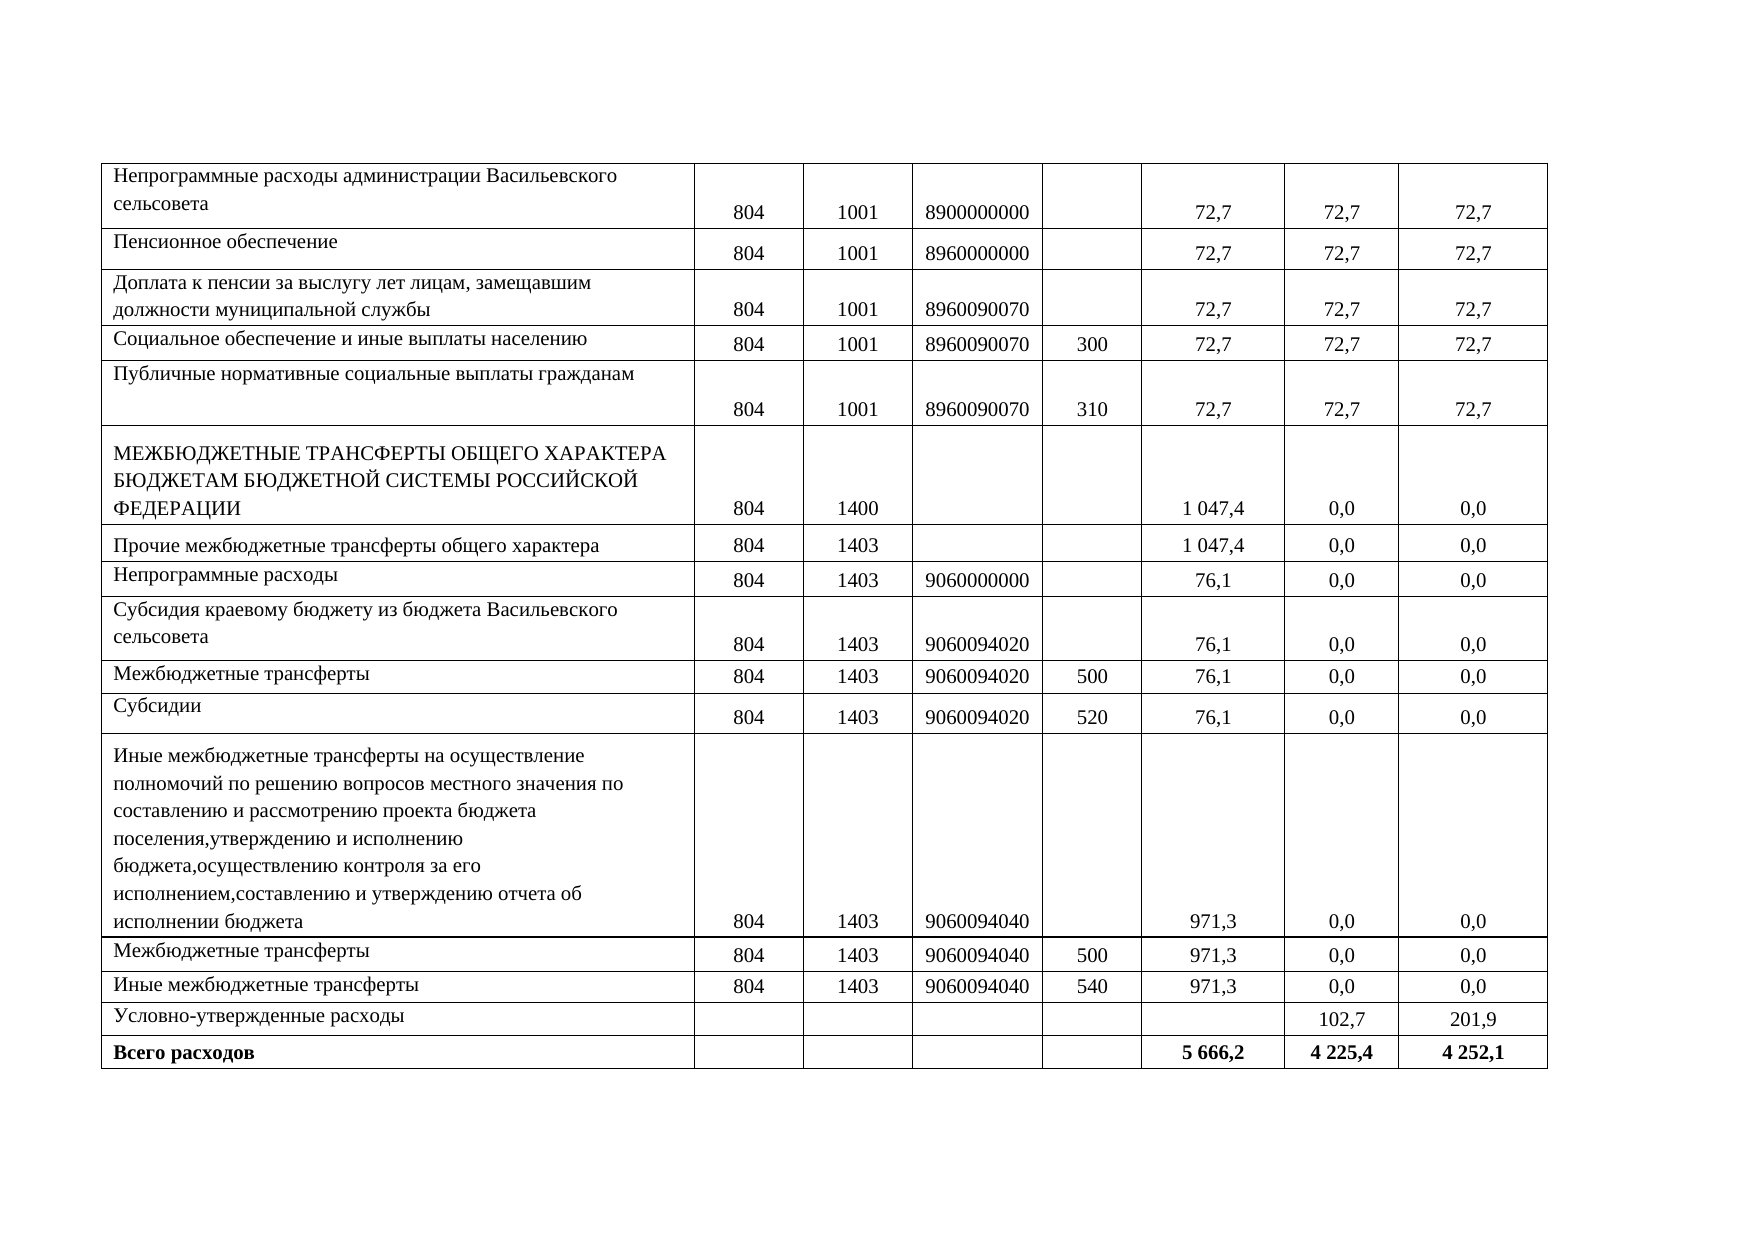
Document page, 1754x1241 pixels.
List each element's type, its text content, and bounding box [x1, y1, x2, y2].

table_cell [1043, 525, 1141, 561]
table_cell [1043, 1036, 1141, 1068]
table_cell [695, 1036, 803, 1068]
table_cell Субсидия краевому бюджету из бюджета Васильевского сельсовета [102, 597, 694, 659]
table_cell 1403 [804, 597, 912, 659]
table_cell 0,0 [1285, 938, 1398, 971]
table_cell 201,9 [1399, 1003, 1547, 1035]
table_cell 9060000000 [913, 562, 1042, 596]
table_cell МЕЖБЮДЖЕТНЫЕ ТРАНСФЕРТЫ ОБЩЕГО ХАРАКТЕРА БЮДЖЕТАМ БЮДЖЕТНОЙ СИСТЕМЫ РОССИЙСКОЙ ФЕДЕРАЦИИ [102, 426, 694, 524]
table_cell 540 [1043, 972, 1141, 1002]
table_cell 9060094020 [913, 661, 1042, 692]
table_cell 300 [1043, 326, 1141, 359]
table_cell 4 225,4 [1285, 1036, 1398, 1068]
table_cell Прочие межбюджетные трансферты общего характера [102, 525, 694, 561]
table_cell Доплата к пенсии за выслугу лет лицам, замещавшим должности муниципальной службы [102, 270, 694, 325]
table_cell 72,7 [1142, 326, 1284, 359]
table_cell 804 [695, 326, 803, 359]
table_cell Условно-утвержденные расходы [102, 1003, 694, 1035]
table_cell 0,0 [1399, 426, 1547, 524]
table_cell 0,0 [1399, 661, 1547, 692]
table_cell 971,3 [1142, 734, 1284, 936]
table_cell 102,7 [1285, 1003, 1398, 1035]
table_cell [1043, 597, 1141, 659]
table_cell 0,0 [1399, 972, 1547, 1002]
table_cell 500 [1043, 661, 1141, 692]
table_cell [1043, 164, 1141, 228]
table_cell 0,0 [1285, 562, 1398, 596]
table_cell 804 [695, 938, 803, 971]
table_cell 8960090070 [913, 361, 1042, 425]
table_cell 310 [1043, 361, 1141, 425]
table_cell 804 [695, 661, 803, 692]
table_cell 9060094040 [913, 938, 1042, 971]
table_cell [913, 525, 1042, 561]
table_cell 804 [695, 525, 803, 561]
table_cell 1 047,4 [1142, 426, 1284, 524]
table_cell 9060094020 [913, 694, 1042, 733]
table_cell 72,7 [1142, 164, 1284, 228]
table_cell [1043, 1003, 1141, 1035]
table_cell 8900000000 [913, 164, 1042, 228]
table_cell 72,7 [1399, 164, 1547, 228]
table_cell [1043, 426, 1141, 524]
table_cell Межбюджетные трансферты [102, 938, 694, 971]
table_cell 1403 [804, 734, 912, 936]
table_cell 1001 [804, 270, 912, 325]
table_cell 0,0 [1285, 597, 1398, 659]
table_cell 72,7 [1285, 270, 1398, 325]
table_cell 1001 [804, 229, 912, 269]
table_cell 72,7 [1399, 326, 1547, 359]
table_cell 8960090070 [913, 270, 1042, 325]
table_cell 804 [695, 426, 803, 524]
table_cell [1043, 734, 1141, 936]
table_cell 72,7 [1399, 270, 1547, 325]
table_cell 1403 [804, 972, 912, 1002]
table_cell 1403 [804, 525, 912, 561]
table_cell 72,7 [1142, 361, 1284, 425]
table_cell 804 [695, 229, 803, 269]
table_cell 9060094040 [913, 972, 1042, 1002]
table_cell [695, 1003, 803, 1035]
table_cell 76,1 [1142, 694, 1284, 733]
table_cell 1001 [804, 326, 912, 359]
table_cell Публичные нормативные социальные выплаты гражданам [102, 361, 694, 425]
table_cell 0,0 [1285, 972, 1398, 1002]
table_cell 804 [695, 734, 803, 936]
table_cell 0,0 [1399, 597, 1547, 659]
table_cell 1403 [804, 694, 912, 733]
table_cell 804 [695, 597, 803, 659]
table_cell 804 [695, 972, 803, 1002]
table_cell 72,7 [1285, 229, 1398, 269]
table_cell Социальное обеспечение и иные выплаты населению [102, 326, 694, 359]
table_cell Непрограммные расходы [102, 562, 694, 596]
table_cell Всего расходов [102, 1036, 694, 1068]
table_cell 72,7 [1142, 229, 1284, 269]
table_cell 4 252,1 [1399, 1036, 1547, 1068]
table_cell 0,0 [1285, 734, 1398, 936]
table_cell 72,7 [1285, 326, 1398, 359]
table_cell [913, 426, 1042, 524]
table_cell 72,7 [1399, 361, 1547, 425]
table_cell [1043, 562, 1141, 596]
table_cell [913, 1036, 1042, 1068]
table_cell 1001 [804, 164, 912, 228]
table_cell 0,0 [1399, 734, 1547, 936]
table_cell 8960090070 [913, 326, 1042, 359]
table_cell 0,0 [1285, 694, 1398, 733]
table_cell 8960000000 [913, 229, 1042, 269]
table_cell 0,0 [1399, 938, 1547, 971]
table_cell 971,3 [1142, 938, 1284, 971]
table_cell 971,3 [1142, 972, 1284, 1002]
table_cell [1142, 1003, 1284, 1035]
table_cell 1403 [804, 562, 912, 596]
table_cell 0,0 [1285, 661, 1398, 692]
table_cell 72,7 [1142, 270, 1284, 325]
table_cell 804 [695, 164, 803, 228]
table_cell 520 [1043, 694, 1141, 733]
table_cell Иные межбюджетные трансферты на осуществление полномочий по решению вопросов местного значения по составлению и рассмотрению проекта бюджета поселения,утверждению и исполнению бюджета,осуществлению контроля за его исполнением,составлению и утверждению отчета об исполнении бюджета [102, 734, 694, 936]
table_cell 9060094020 [913, 597, 1042, 659]
table_cell [804, 1003, 912, 1035]
table_cell 804 [695, 694, 803, 733]
table_cell 804 [695, 270, 803, 325]
table_cell 0,0 [1285, 426, 1398, 524]
table_cell Пенсионное обеспечение [102, 229, 694, 269]
table_cell 0,0 [1399, 525, 1547, 561]
table_cell 72,7 [1399, 229, 1547, 269]
table_cell Субсидии [102, 694, 694, 733]
table_cell [913, 1003, 1042, 1035]
table_cell 1001 [804, 361, 912, 425]
table_cell 0,0 [1399, 694, 1547, 733]
table_cell [1043, 270, 1141, 325]
table_cell 76,1 [1142, 562, 1284, 596]
table_cell Непрограммные расходы администрации Васильевского сельсовета [102, 164, 694, 228]
table_cell [1043, 229, 1141, 269]
table_cell 5 666,2 [1142, 1036, 1284, 1068]
table_cell 500 [1043, 938, 1141, 971]
table_cell Межбюджетные трансферты [102, 661, 694, 692]
table_cell 1400 [804, 426, 912, 524]
table_cell 1403 [804, 661, 912, 692]
table_cell 1 047,4 [1142, 525, 1284, 561]
table_cell 72,7 [1285, 361, 1398, 425]
table_cell 804 [695, 562, 803, 596]
table_cell 76,1 [1142, 661, 1284, 692]
table_cell 804 [695, 361, 803, 425]
table_cell 1403 [804, 938, 912, 971]
table_cell 76,1 [1142, 597, 1284, 659]
table_cell [804, 1036, 912, 1068]
table_cell 0,0 [1285, 525, 1398, 561]
table_cell Иные межбюджетные трансферты [102, 972, 694, 1002]
table_cell 0,0 [1399, 562, 1547, 596]
table_cell 9060094040 [913, 734, 1042, 936]
table_cell 72,7 [1285, 164, 1398, 228]
